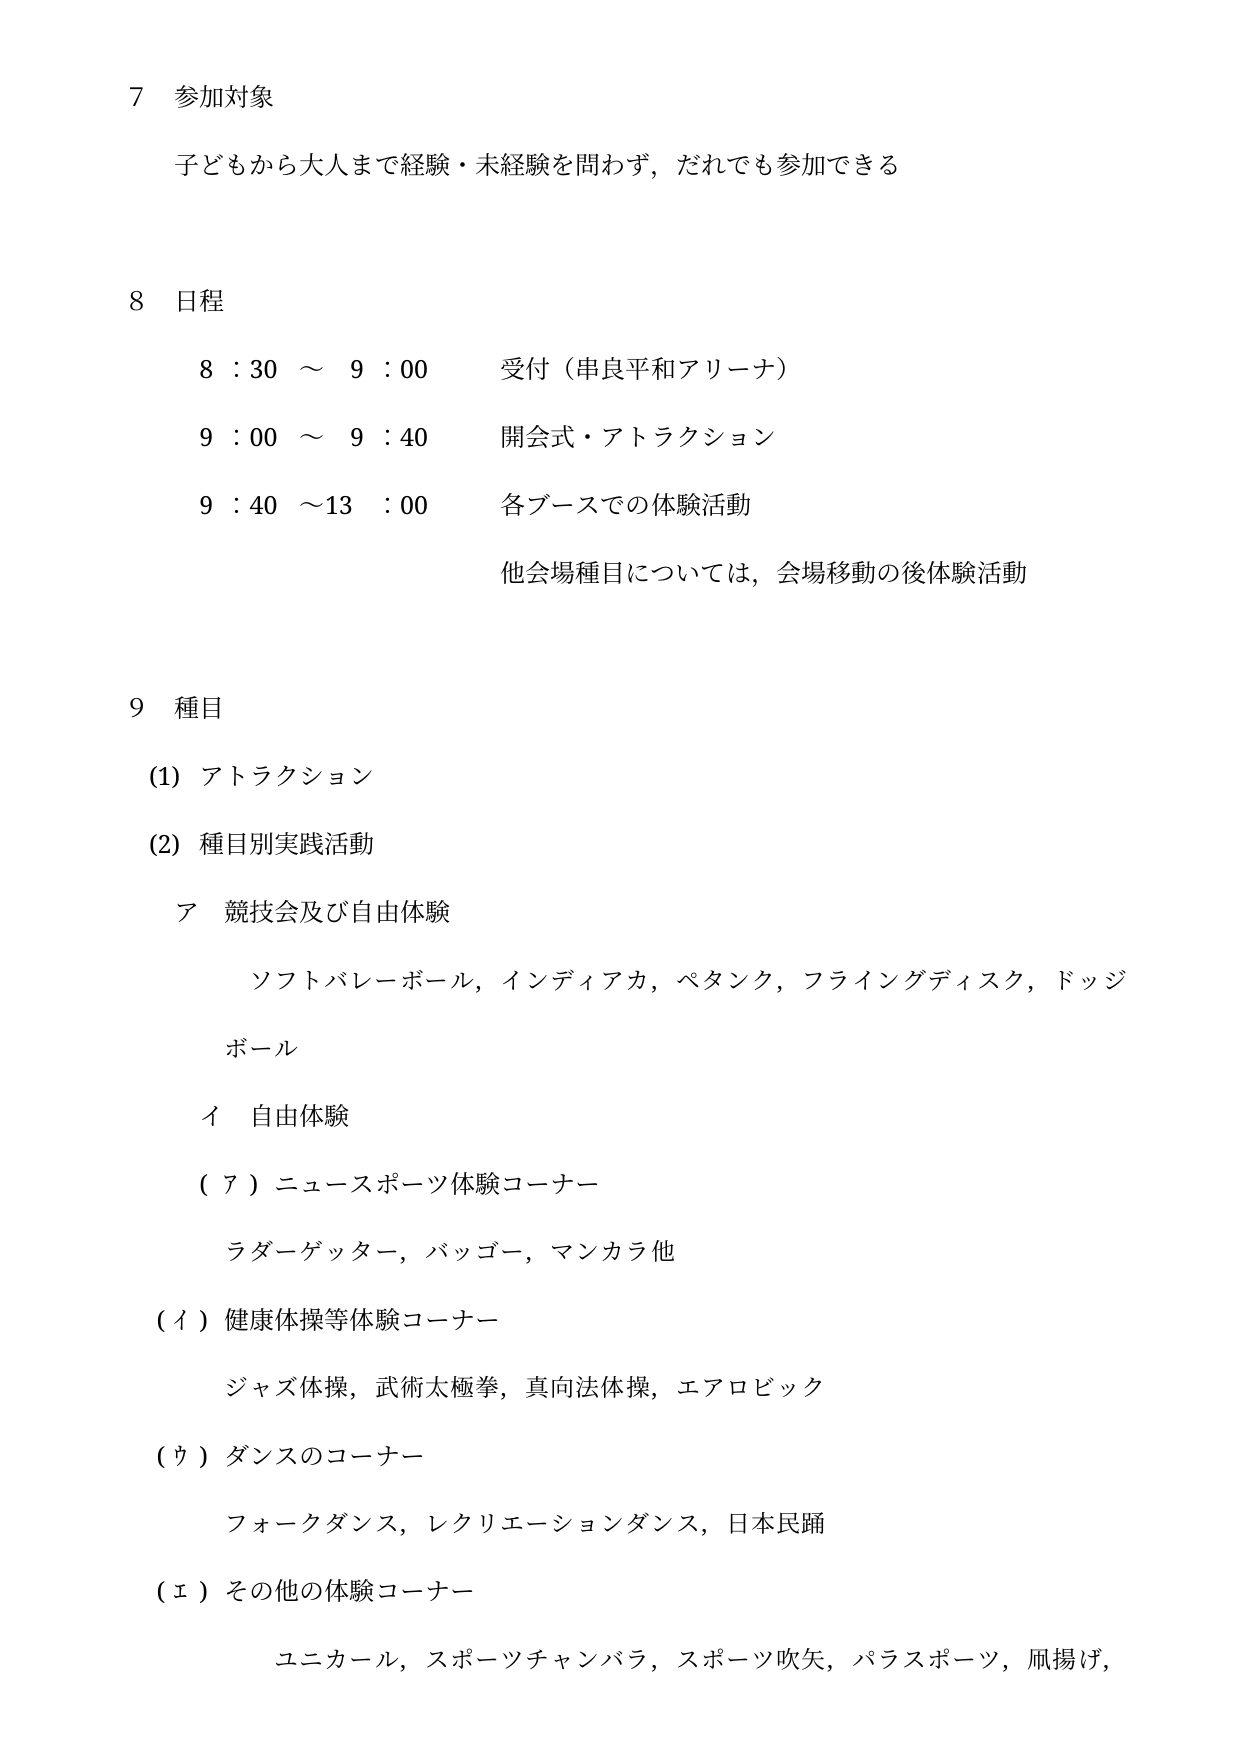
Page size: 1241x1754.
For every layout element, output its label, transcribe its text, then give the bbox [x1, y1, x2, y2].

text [124, 1624, 1128, 1692]
text (ｳ) ダンスのコーナー [124, 1420, 1128, 1488]
text ８ 日程 [124, 266, 1128, 334]
text 9：40～13：00 各ブースでの体験活動 [124, 469, 1128, 537]
text ソフトバレーボール,インディアカ,ペタンク,フライングディスク,ドッジボール [124, 945, 1128, 1081]
text (1) アトラクション [124, 741, 1128, 809]
text 9：00～ 9：40 開会式・アトラクション [124, 402, 1128, 469]
text (ｴ) その他の体験コーナー [124, 1556, 1128, 1624]
text フォークダンス,レクリエーションダンス,日本民踊 [124, 1488, 1128, 1556]
text (ｱ) ニュースポーツ体験コーナー [124, 1149, 1128, 1217]
text ９ 種目 [124, 673, 1128, 741]
text (2) 種目別実践活動 [124, 809, 1128, 877]
text イ 自由体験 [174, 1081, 1128, 1149]
text ア 競技会及び自由体験 [124, 877, 1128, 945]
text 子どもから大人まで経験・未経験を問わず，だれでも参加できる [124, 130, 1128, 198]
text (ｲ) 健康体操等体験コーナー [124, 1284, 1128, 1352]
text ７ 参加対象 [124, 62, 1128, 130]
text 8：30～ 9：00 受付（串良平和アリーナ） [124, 334, 1128, 402]
text 他会場種目については，会場移動の後体験活動 [124, 537, 1128, 605]
text ラダーゲッター,バッゴー,マンカラ他 [124, 1217, 1128, 1284]
text ジャズ体操,武術太極拳,真向法体操,エアロビック [124, 1352, 1128, 1420]
